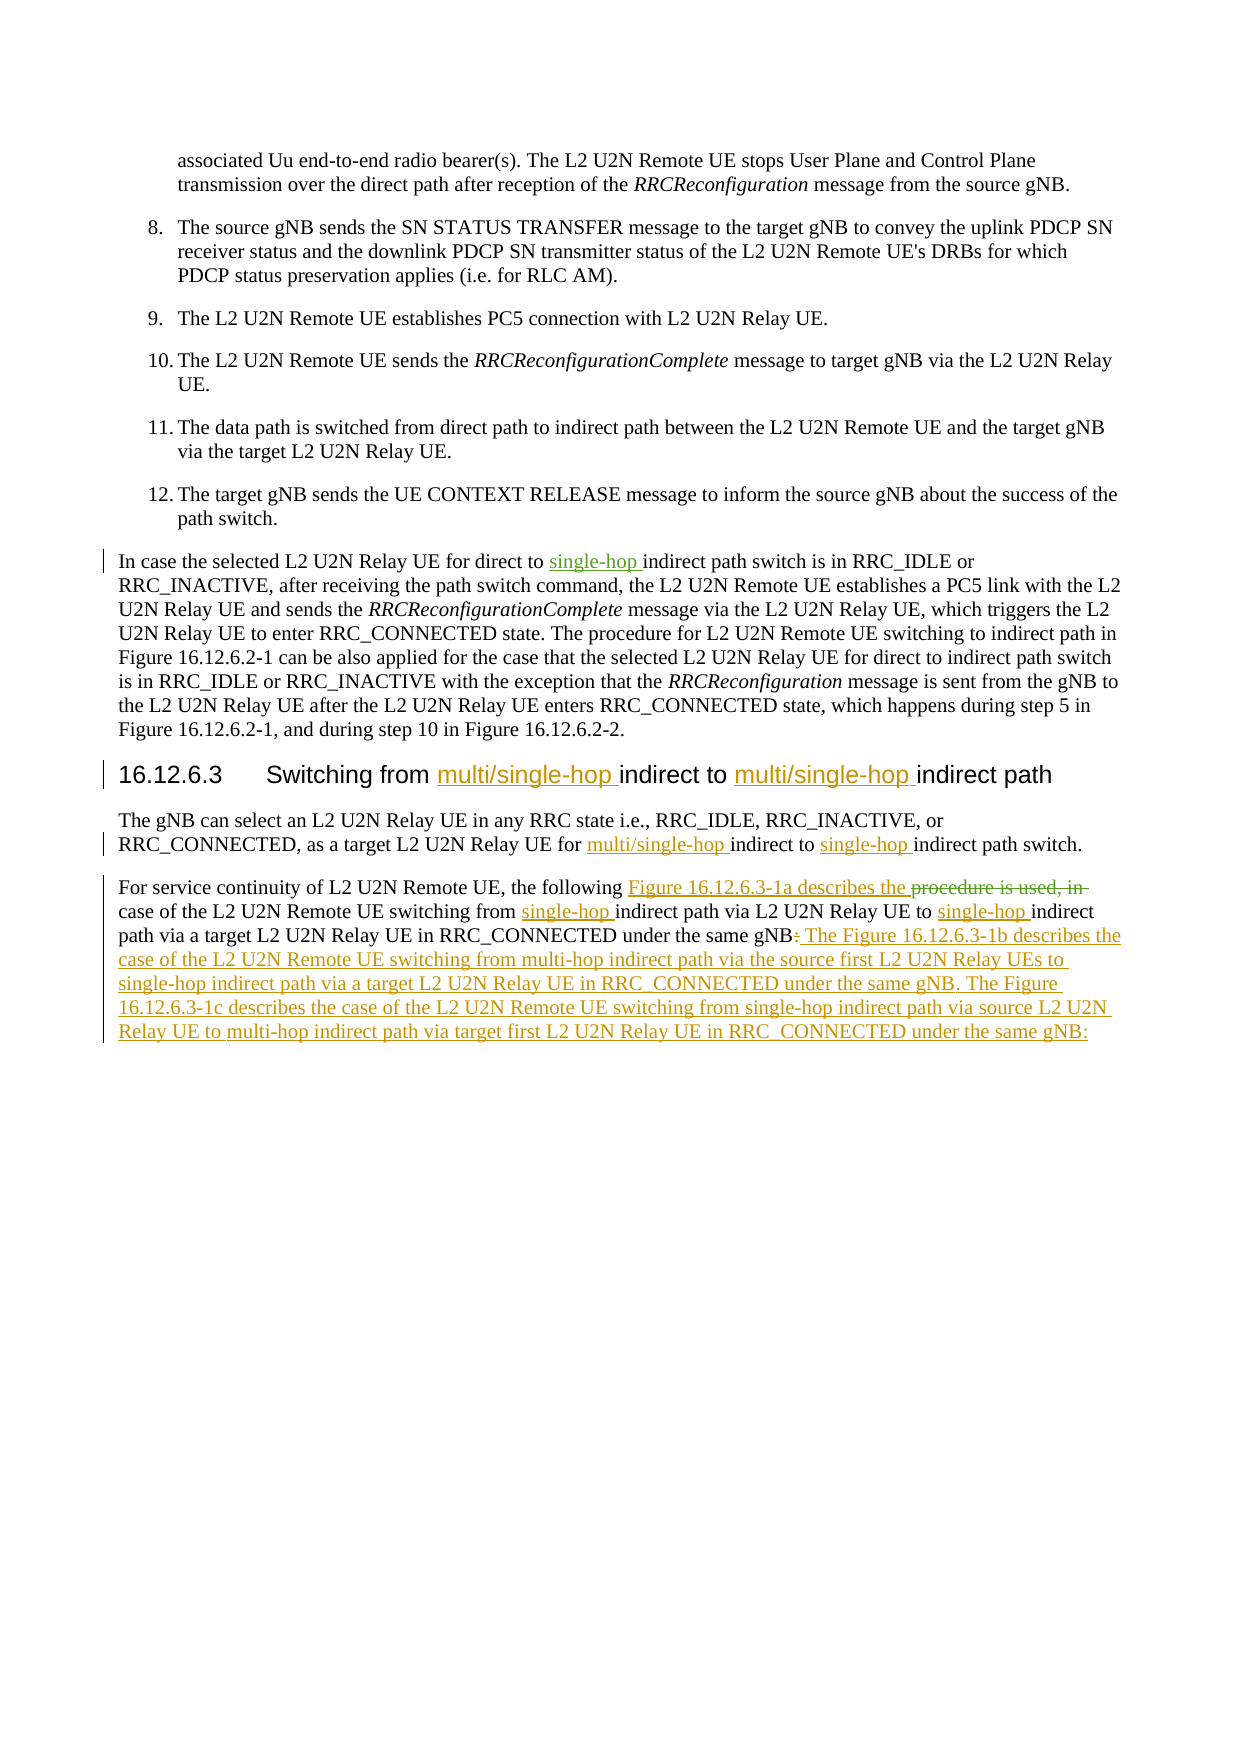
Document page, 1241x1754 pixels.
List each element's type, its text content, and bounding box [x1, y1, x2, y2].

text In case the selected L2 U2N Relay UE for direct to indirect path switch is in RRC_IDLE or RRC_INACTIVE, after receiving the path switch command, the L2 U2N Remote UE establishes a PC5 link with the L2 U2N Relay UE and sends the RRCReconfigurationComplete message via the L2 U2N Relay UE, which triggers the L2 U2N Relay UE to enter RRC_CONNECTED state. The procedure for L2 U2N Remote UE switching to indirect path in Figure 16.12.6.2-1 can be also applied for the case that the selected L2 U2N Relay UE for direct to indirect path switch is in RRC_IDLE or RRC_INACTIVE with the exception that the RRCReconfiguration message is sent from the gNB to the L2 U2N Relay UE after the L2 U2N Relay UE enters RRC_CONNECTED state, which happens during step 5 in Figure 16.12.6.2-1, and during step 10 in Figure 16.12.6.2-2. [118, 549, 1122, 741]
text 8. The source gNB sends the SN STATUS TRANSFER message to the target gNB to convey the uplink PDCP SN receiver status and the downlink PDCP SN transmitter status of the L2 U2N Remote UE's DRBs for which PDCP status preservation applies (i.e. for RLC AM). [148, 214, 1122, 287]
text 10. The L2 U2N Remote UE sends the RRCReconfigurationComplete message to target gNB via the L2 U2N Relay UE. [148, 348, 1122, 396]
text 9. The L2 U2N Remote UE establishes PC5 connection with L2 U2N Relay UE. [148, 306, 1122, 329]
subtitle 16.12.6.3 Switching from indirect to indirect path [118, 760, 1122, 789]
text The gNB can select an L2 U2N Relay UE in any RRC state i.e., RRC_IDLE, RRC_INACTIVE, or RRC_CONNECTED, as a target L2 U2N Relay UE for indirect to indirect path switch. [118, 808, 1122, 856]
text For service continuity of L2 U2N Remote UE, the following case of the L2 U2N Remote UE switching from indirect path via L2 U2N Relay UE to indirect path via a target L2 U2N Relay UE in RRC_CONNECTED under the same gNB [118, 874, 1122, 1043]
text 11. The data path is switched from direct path to indirect path between the L2 U2N Remote UE and the target gNB via the target L2 U2N Relay UE. [148, 415, 1122, 463]
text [148, 148, 1122, 196]
text 12. The target gNB sends the UE CONTEXT RELEASE message to inform the source gNB about the success of the path switch. [148, 482, 1122, 530]
